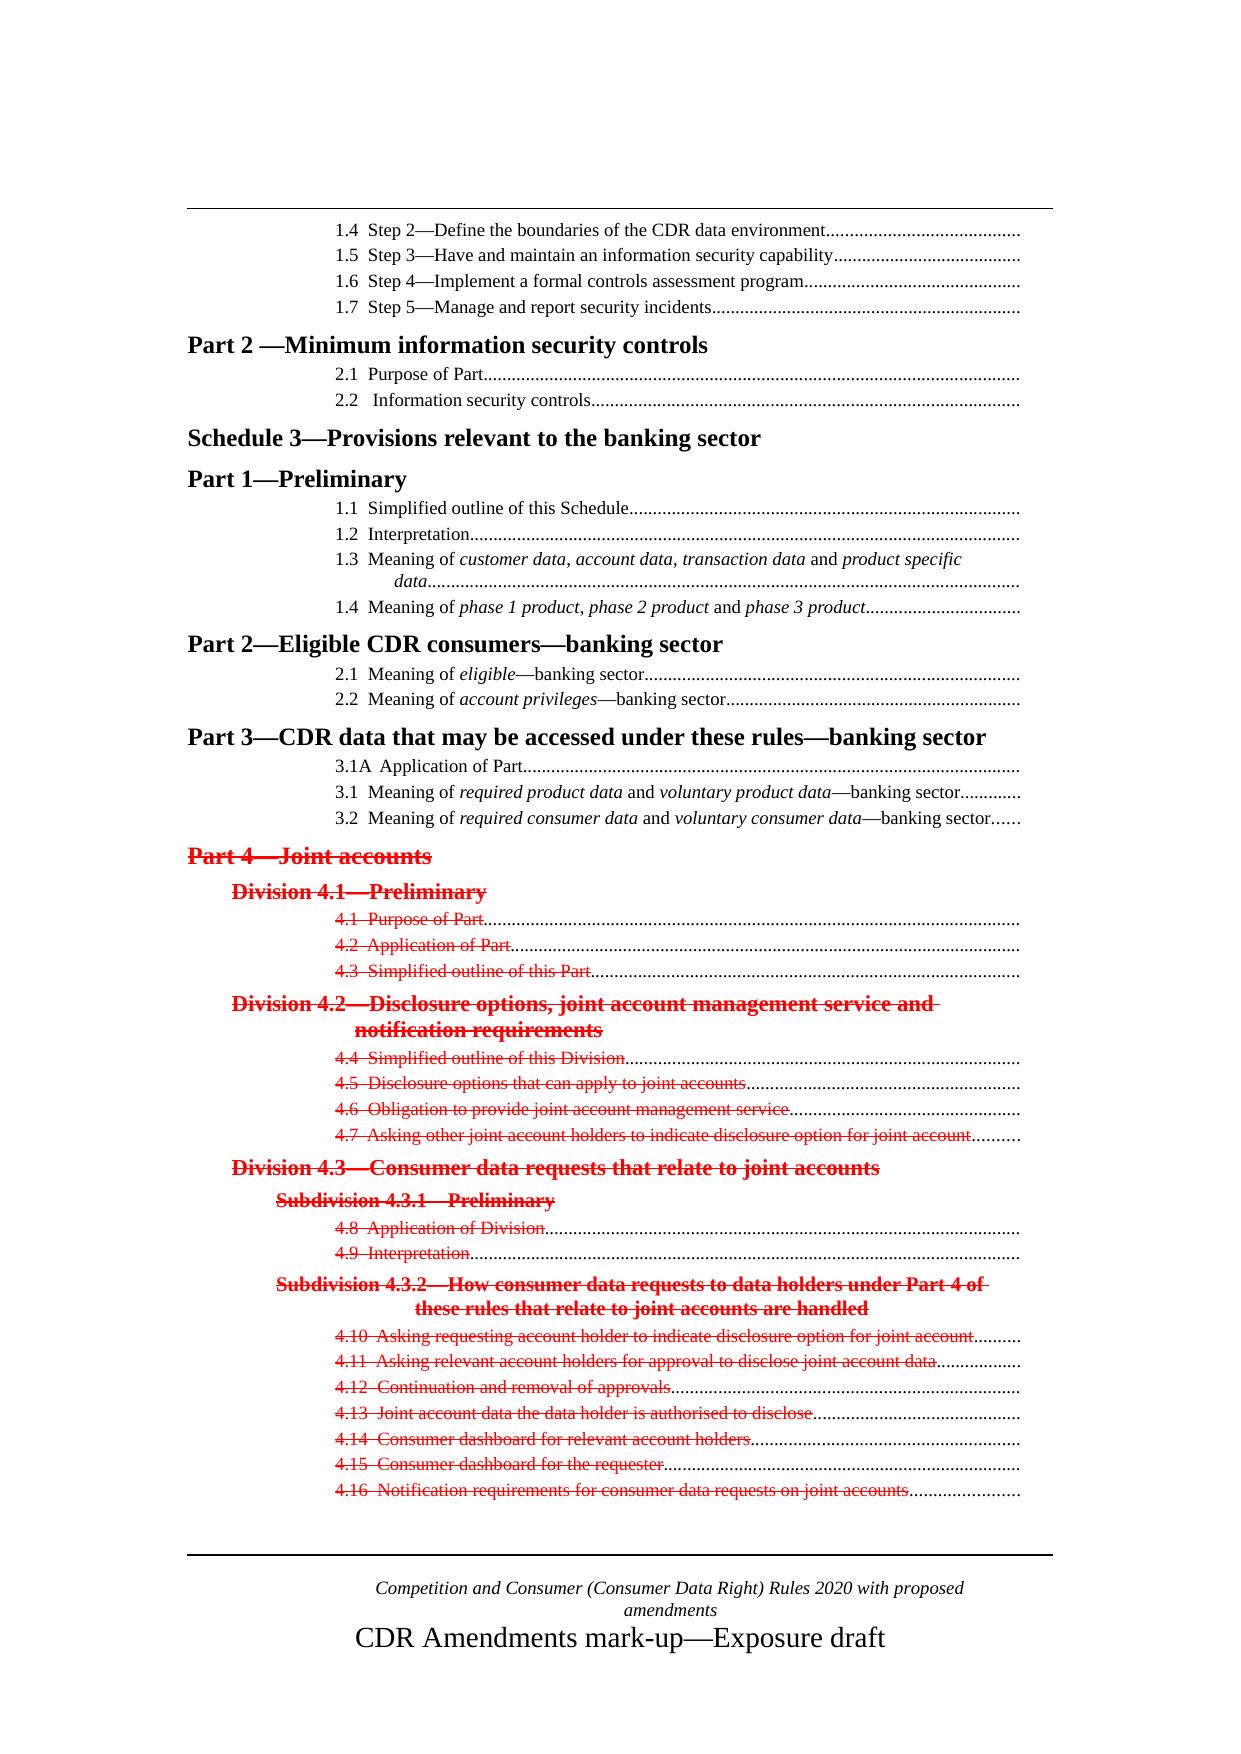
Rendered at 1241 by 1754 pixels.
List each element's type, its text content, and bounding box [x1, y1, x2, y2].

text 4.10 Asking requesting account holder to indicate disclosure option for joint account 160 [335, 1324, 994, 1346]
text Schedule 3—Provisions relevant to the banking sector 147 [187, 423, 994, 451]
text Part 4—Joint accounts 155 [187, 841, 994, 869]
text Subdivision 4.3.2—How consumer data requests to data holders under Part 4 of these rules that relate to joint accounts are handled 160 [276, 1272, 994, 1320]
text 1.4 Step 2—Define the boundaries of the CDR data environment 138 [335, 219, 994, 240]
text Part 3—CDR data that may be accessed under these rules—banking sector 153 [187, 722, 994, 751]
text Part 1—Preliminary 147 [187, 464, 994, 493]
text Part 2—Eligible CDR consumers—banking sector 152 [187, 629, 994, 658]
text 2.2 Meaning of account privileges—banking sector 152 [335, 688, 994, 710]
text 3.1 Meaning of required product data and voluntary product data—banking sector 153 [335, 781, 994, 802]
text 3.2 Meaning of required consumer data and voluntary consumer data—banking sector 153 [335, 807, 994, 828]
text 1.5 Step 3—Have and maintain an information security capability 138 [335, 244, 994, 266]
text 4.6 Obligation to provide joint account management service 157 [335, 1098, 994, 1119]
text 2.1 Meaning of eligible—banking sector 152 [335, 662, 994, 684]
text Part 2 —Minimum information security controls 141 [187, 330, 994, 359]
text Division 4.3—Consumer data requests that relate to joint accounts 159 [231, 1154, 994, 1180]
text 4.8 Application of Division 159 [335, 1217, 994, 1238]
text 1.3 Meaning of customer data, account data, transaction data and product specific data 148 [335, 548, 994, 591]
text 4.12 Continuation and removal of approvals 161 [335, 1376, 994, 1397]
text 4.16 Notification requirements for consumer data requests on joint accounts 163 [335, 1479, 994, 1500]
text 1.7 Step 5—Manage and report security incidents 139 [335, 296, 994, 317]
text Division 4.2—Disclosure options, joint account management service and notification requirements 156 [231, 990, 994, 1042]
text 4.4 Simplified outline of this Division 156 [335, 1047, 994, 1068]
text 1.1 Simplified outline of this Schedule 147 [335, 497, 994, 518]
text 4.11 Asking relevant account holders for approval to disclose joint account data 161 [335, 1350, 994, 1372]
text Division 4.1—Preliminary 155 [231, 878, 994, 904]
text 4.7 Asking other joint account holders to indicate disclosure option for joint account 159 [335, 1124, 994, 1145]
text 4.14 Consumer dashboard for relevant account holders 162 [335, 1427, 994, 1449]
text 4.5 Disclosure options that can apply to joint accounts 157 [335, 1072, 994, 1094]
text 4.15 Consumer dashboard for the requester 163 [335, 1453, 994, 1475]
text 4.13 Joint account data the data holder is authorised to disclose 161 [335, 1402, 994, 1423]
text 4.3 Simplified outline of this Part 156 [335, 960, 994, 981]
text 4.2 Application of Part 155 [335, 934, 994, 956]
text 3.1A Application of Part 153 [335, 755, 994, 777]
text 1.4 Meaning of phase 1 product, phase 2 product and phase 3 product 150 [335, 596, 994, 617]
text 1.2 Interpretation 147 [335, 522, 994, 544]
text 2.2 Information security controls 141 [335, 388, 994, 410]
text 4.1 Purpose of Part 155 [335, 908, 994, 930]
text 1.6 Step 4—Implement a formal controls assessment program 139 [335, 270, 994, 292]
text 2.1 Purpose of Part 141 [335, 363, 994, 384]
text Subdivision 4.3.1—Preliminary 159 [276, 1188, 994, 1212]
text 4.9 Interpretation 160 [335, 1242, 994, 1264]
